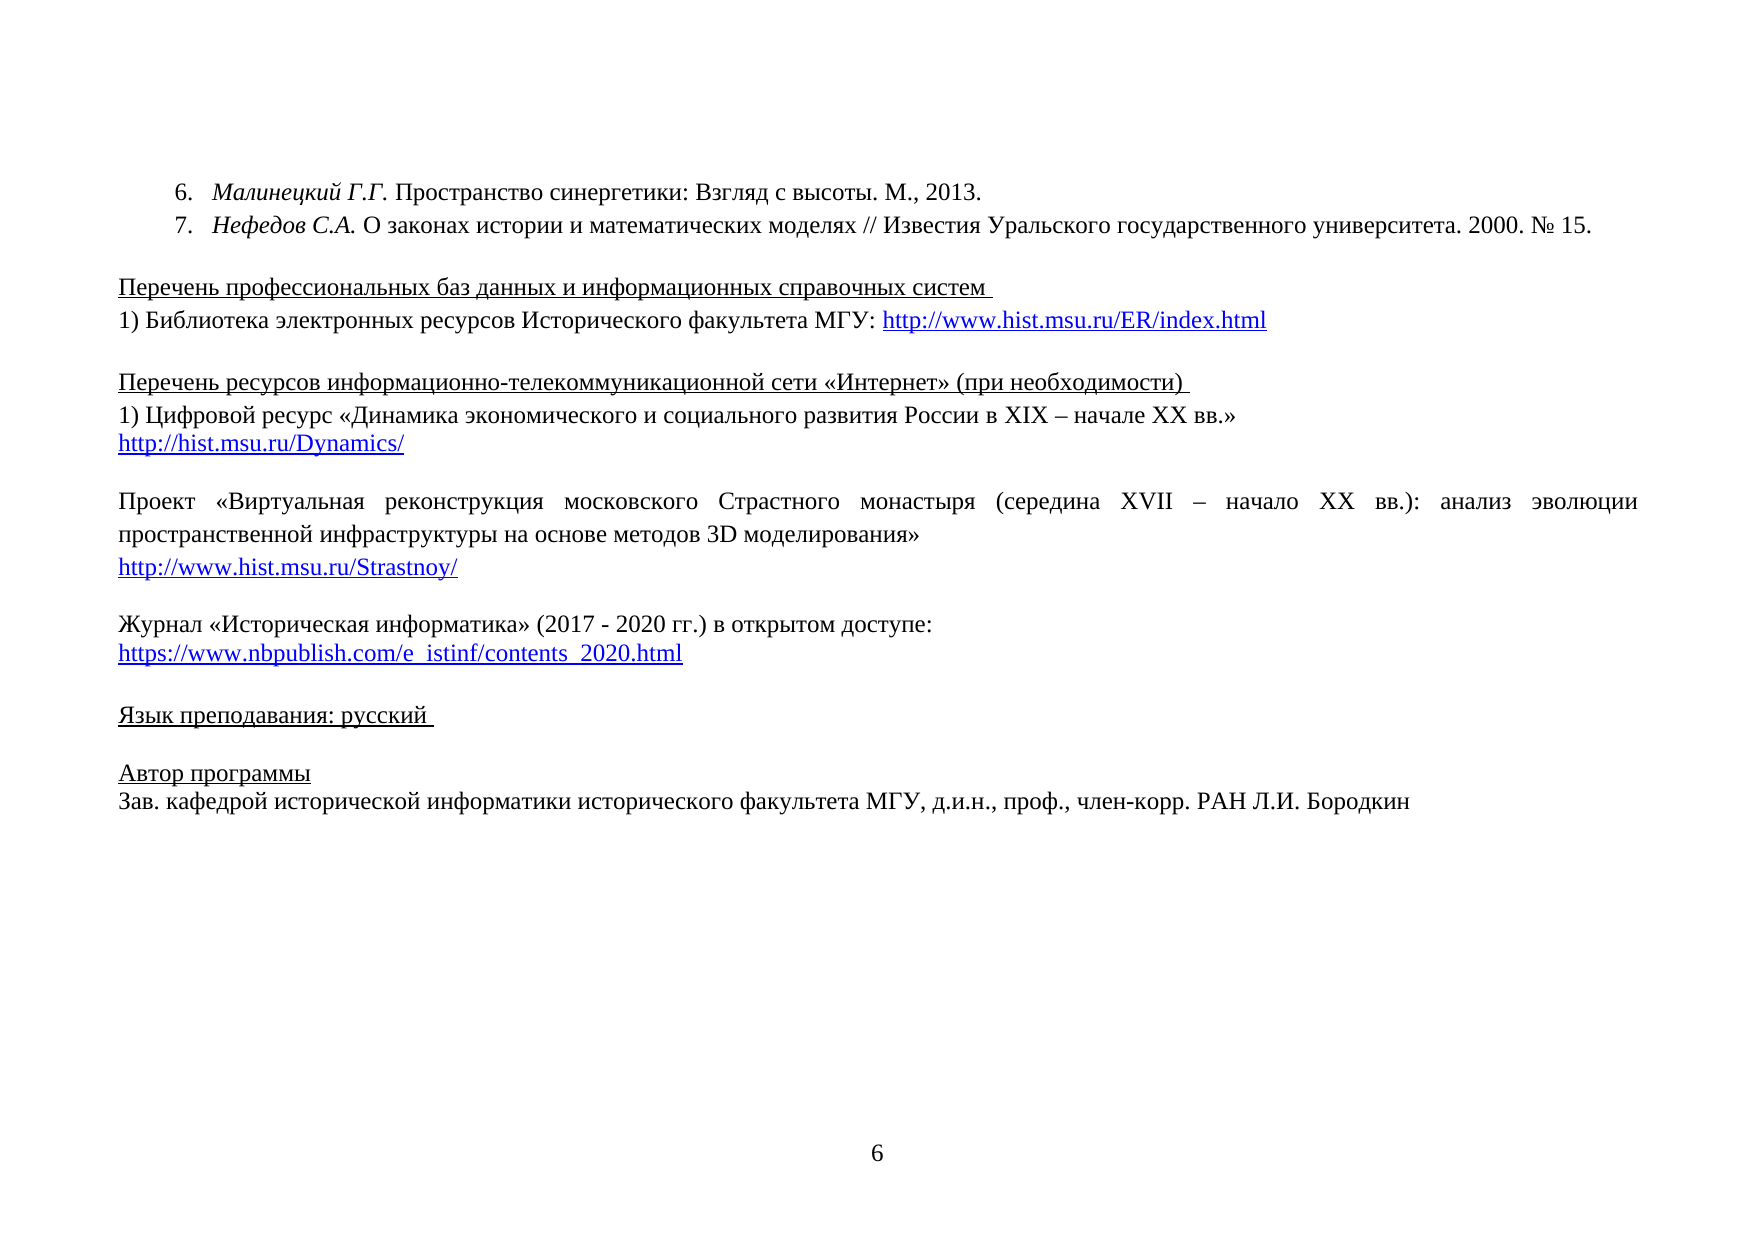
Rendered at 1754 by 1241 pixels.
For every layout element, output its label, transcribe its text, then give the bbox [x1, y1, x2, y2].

text Зав. кафедрой исторической информатики исторического факультета МГУ, д.и.н., проф., член-корр. РАН Л.И. Бородкин [118, 786, 1639, 815]
text http://hist.msu.ru/Dynamics/ [118, 428, 1636, 457]
text 1) Цифровой ресурс «Динамика экономического и социального развития России в XIX – начале ХХ вв.» [118, 400, 1636, 428]
text Журнал «Историческая информатика» (2017 - 2020 гг.) в открытом доступе: [118, 609, 1636, 638]
text https://www.nbpublish.com/e_istinf/contents_2020.html [118, 638, 1636, 667]
list Перечень профессиональных баз данных и информационных справочных систем [118, 272, 1639, 301]
text Автор программы [118, 758, 1639, 786]
text Язык преподавания: русский [118, 700, 1639, 729]
list Малинецкий Г.Г. Пространство синергетики: Взгляд с высоты. М., 2013. [174, 177, 1636, 206]
list Нефедов С.А. О законах истории и математических моделях // Известия Уральского государственного университета. 2000. № 15. [174, 210, 1636, 239]
list Проект «Виртуальная реконструкция московского Страстного монастыря (середина XVII – начало XX вв.): анализ эволюции пространственной инфраструктуры на основе методов 3D моделирования» [118, 486, 1639, 548]
list Перечень ресурсов информационно-телекоммуникационной сети «Интернет» (при необходимости) [118, 367, 1639, 396]
text 1) Библиотека электронных ресурсов Исторического факультета МГУ: http://www.hist.msu.ru/ER/index.html [118, 305, 1639, 334]
text http://www.hist.msu.ru/Strastnoy/ [118, 552, 1636, 581]
